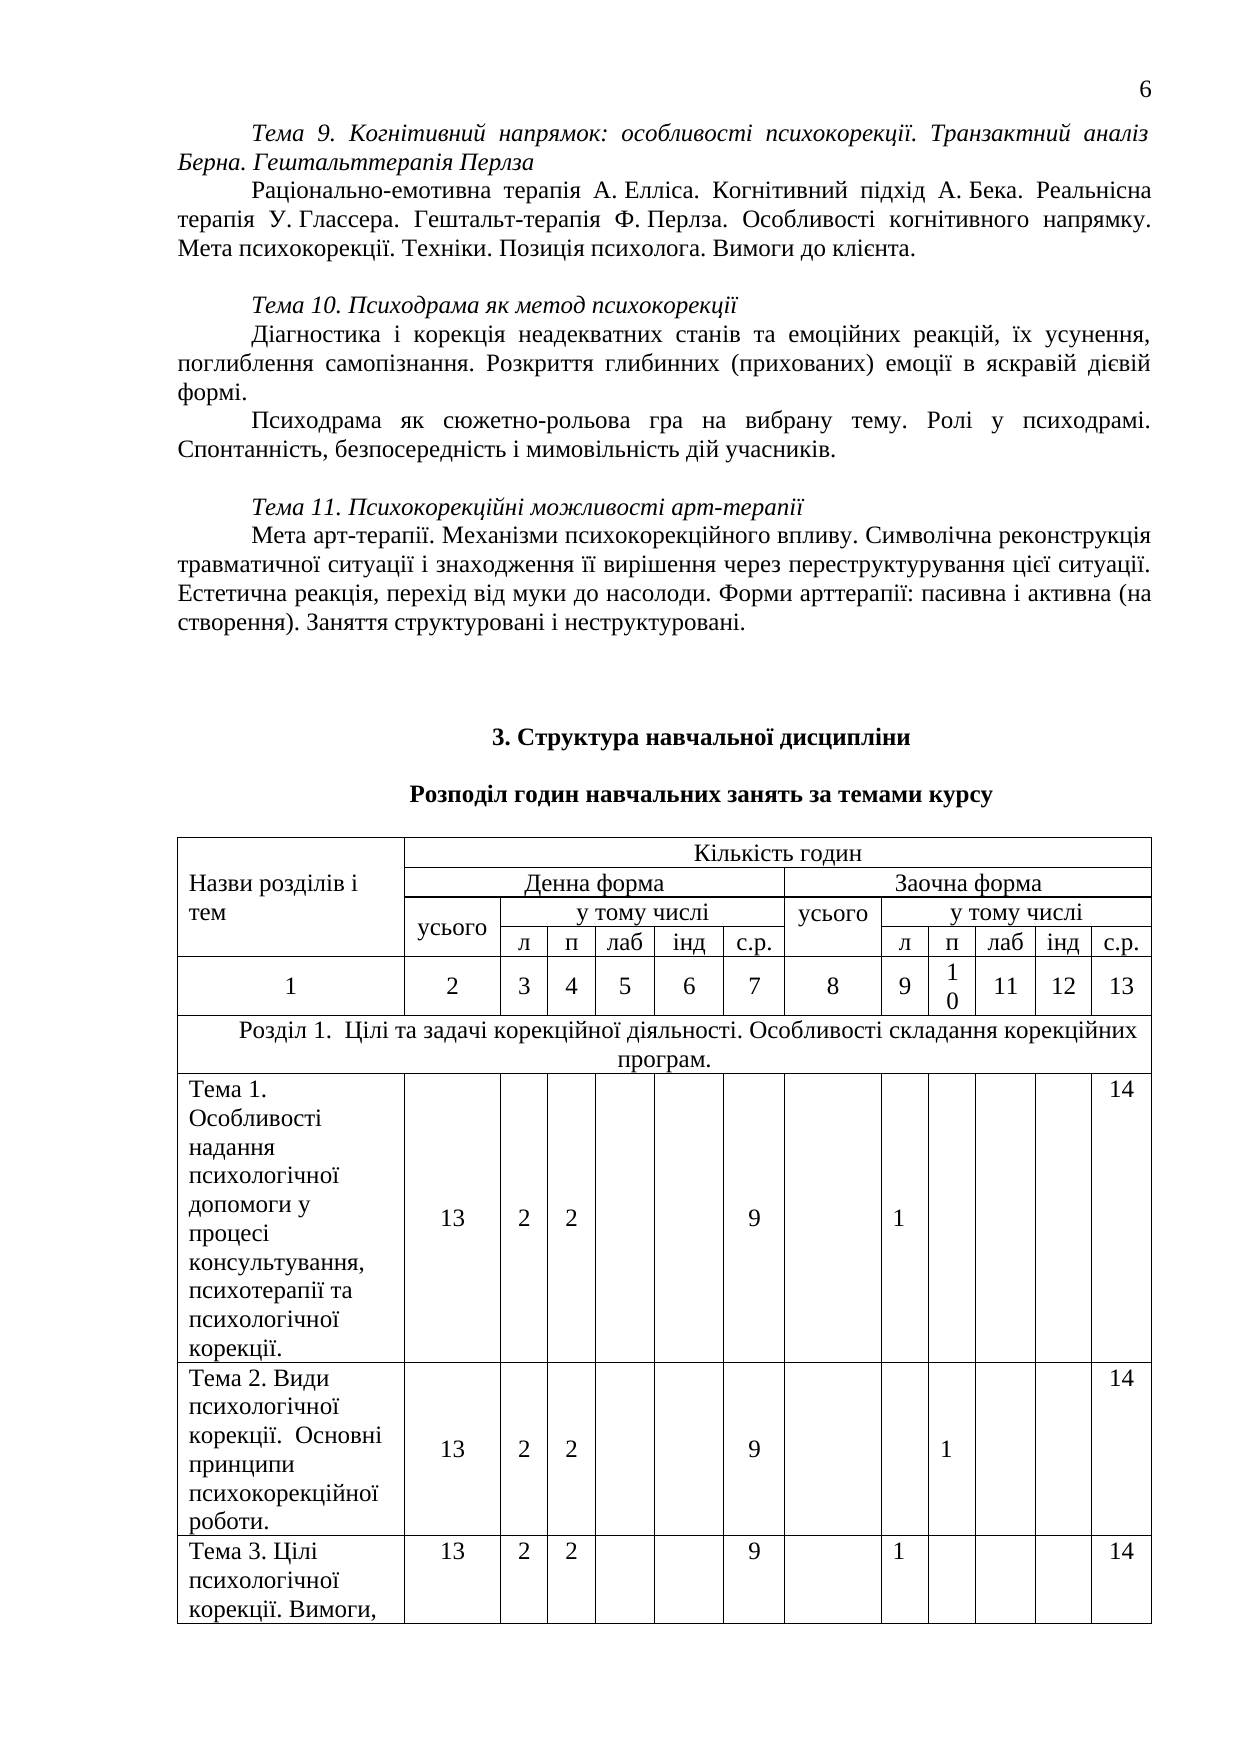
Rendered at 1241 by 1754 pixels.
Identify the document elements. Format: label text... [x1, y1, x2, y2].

table_cell [976, 1074, 1035, 1362]
table_cell [655, 1074, 723, 1362]
table_cell 8 [785, 957, 881, 1014]
table_cell 11 [976, 957, 1035, 1014]
text Раціонально-емотивна терапія А. Елліса. Когнітивний підхід А. Бека. Реальнісна терапія У. Глассера. Гештальт-терапія Ф. Перлза. Особливості когнітивного напрямку. Мета психокорекції. Техніки. Позиція психолога. Вимоги до клієнта. [177, 176, 1152, 262]
table_cell інд [1036, 927, 1091, 956]
table_cell 13 [405, 1536, 500, 1622]
text 3. Структура навчальної дисципліни [177, 722, 1152, 751]
text Діагностика і корекція неадекватних станів та емоційних реакцій, їх усунення, поглиблення самопізнання. Розкриття глибинних (прихованих) емоції в яскравій дієвій формі. [177, 319, 1152, 406]
table_cell 9 [724, 1074, 784, 1362]
table_cell 14 [1092, 1363, 1151, 1535]
table_cell 1 [178, 957, 404, 1014]
table_cell [596, 1536, 654, 1622]
table_cell [882, 1363, 928, 1535]
table_cell [596, 1363, 654, 1535]
table_cell усього [405, 898, 500, 956]
table_cell 1 [929, 1363, 975, 1535]
table_cell лаб [596, 927, 654, 956]
table_cell 12 [1036, 957, 1091, 1014]
table_cell 2 [501, 1363, 547, 1535]
table_cell 13 [405, 1363, 500, 1535]
text Розподіл годин навчальних занять за темами курсу [177, 779, 1152, 808]
table_cell 9 [882, 957, 928, 1014]
table_cell усього [785, 898, 881, 956]
table_cell [1036, 1074, 1091, 1362]
table_cell л [882, 927, 928, 956]
table_cell 1 [882, 1074, 928, 1362]
table_cell [785, 1536, 881, 1622]
text Мета арт-терапії. Механізми психокорекційного впливу. Символічна реконструкція травматичної ситуації і знаходження її вирішення через переструктурування цієї ситуації. Естетична реакція, перехід від муки до насолоди. Форми арттерапії: пасивна і активна (на створення). Заняття структуровані і неструктуровані. [177, 521, 1152, 636]
table_cell [596, 1074, 654, 1362]
table_cell п [548, 927, 595, 956]
table_cell [1036, 1536, 1091, 1622]
table_cell [976, 1363, 1035, 1535]
table_cell 3 [501, 957, 547, 1014]
table_cell у тому числі [882, 898, 1151, 926]
table_cell 9 [724, 1536, 784, 1622]
table_cell 14 [1092, 1536, 1151, 1622]
table_cell [976, 1536, 1035, 1622]
table_cell 2 [548, 1074, 595, 1362]
table_cell 5 [596, 957, 654, 1014]
table_cell 2 [548, 1363, 595, 1535]
table_cell 9 [724, 1363, 784, 1535]
table_cell Денна форма [405, 868, 784, 896]
text Тема 10. Психодрама як метод психокорекції [177, 291, 1152, 319]
table_cell Тема 1. Особливості надання психологічної допомоги у процесі консультування, психотерапії та психологічної корекції. [178, 1074, 404, 1362]
table_cell 4 [548, 957, 595, 1014]
table_cell с.р. [724, 927, 784, 956]
table_cell [929, 1536, 975, 1622]
text Тема 11. Психокорекційні можливості арт-терапії [177, 492, 1152, 521]
table_cell [929, 1074, 975, 1362]
table_cell 2 [501, 1536, 547, 1622]
table_cell 13 [1092, 957, 1151, 1014]
table_cell інд [655, 927, 723, 956]
table_cell с.р. [1092, 927, 1151, 956]
table_cell Заочна форма [785, 868, 1151, 896]
table_cell 2 [548, 1536, 595, 1622]
table_header Назви розділів і тем [178, 838, 404, 956]
table_cell 13 [405, 1074, 500, 1362]
table_cell Розділ 1. Цілі та задачі корекційної діяльності. Особливості складання корекційних програм. [178, 1016, 1151, 1073]
table_cell [655, 1363, 723, 1535]
text Психодрама як сюжетно-рольова гра на вибрану тему. Ролі у психодрамі. Спонтанність, безпосередність і мимовільність дій учасників. [177, 406, 1152, 463]
text Тема 9. Когнітивний напрямок: особливості психокорекції. Транзактний аналіз Берна. Гештальттерапія Перлза [177, 118, 1152, 176]
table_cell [178, 1536, 404, 1622]
table_cell 10 [929, 957, 975, 1014]
table_cell 2 [405, 957, 500, 1014]
table_cell у тому числі [501, 898, 784, 926]
table_cell 6 [655, 957, 723, 1014]
table_cell 2 [501, 1074, 547, 1362]
table_cell лаб [976, 927, 1035, 956]
table_cell [655, 1536, 723, 1622]
table_cell л [501, 927, 547, 956]
table_cell [785, 1074, 881, 1362]
table_cell Тема 2. Види психологічної корекції. Основні принципи психокорекційної роботи. [178, 1363, 404, 1535]
table_cell 14 [1092, 1074, 1151, 1362]
table_cell [1036, 1363, 1091, 1535]
table_cell 1 [882, 1536, 928, 1622]
table_header Кількість годин [405, 838, 1151, 867]
table_cell [785, 1363, 881, 1535]
table_cell 7 [724, 957, 784, 1014]
table_cell п [929, 927, 975, 956]
